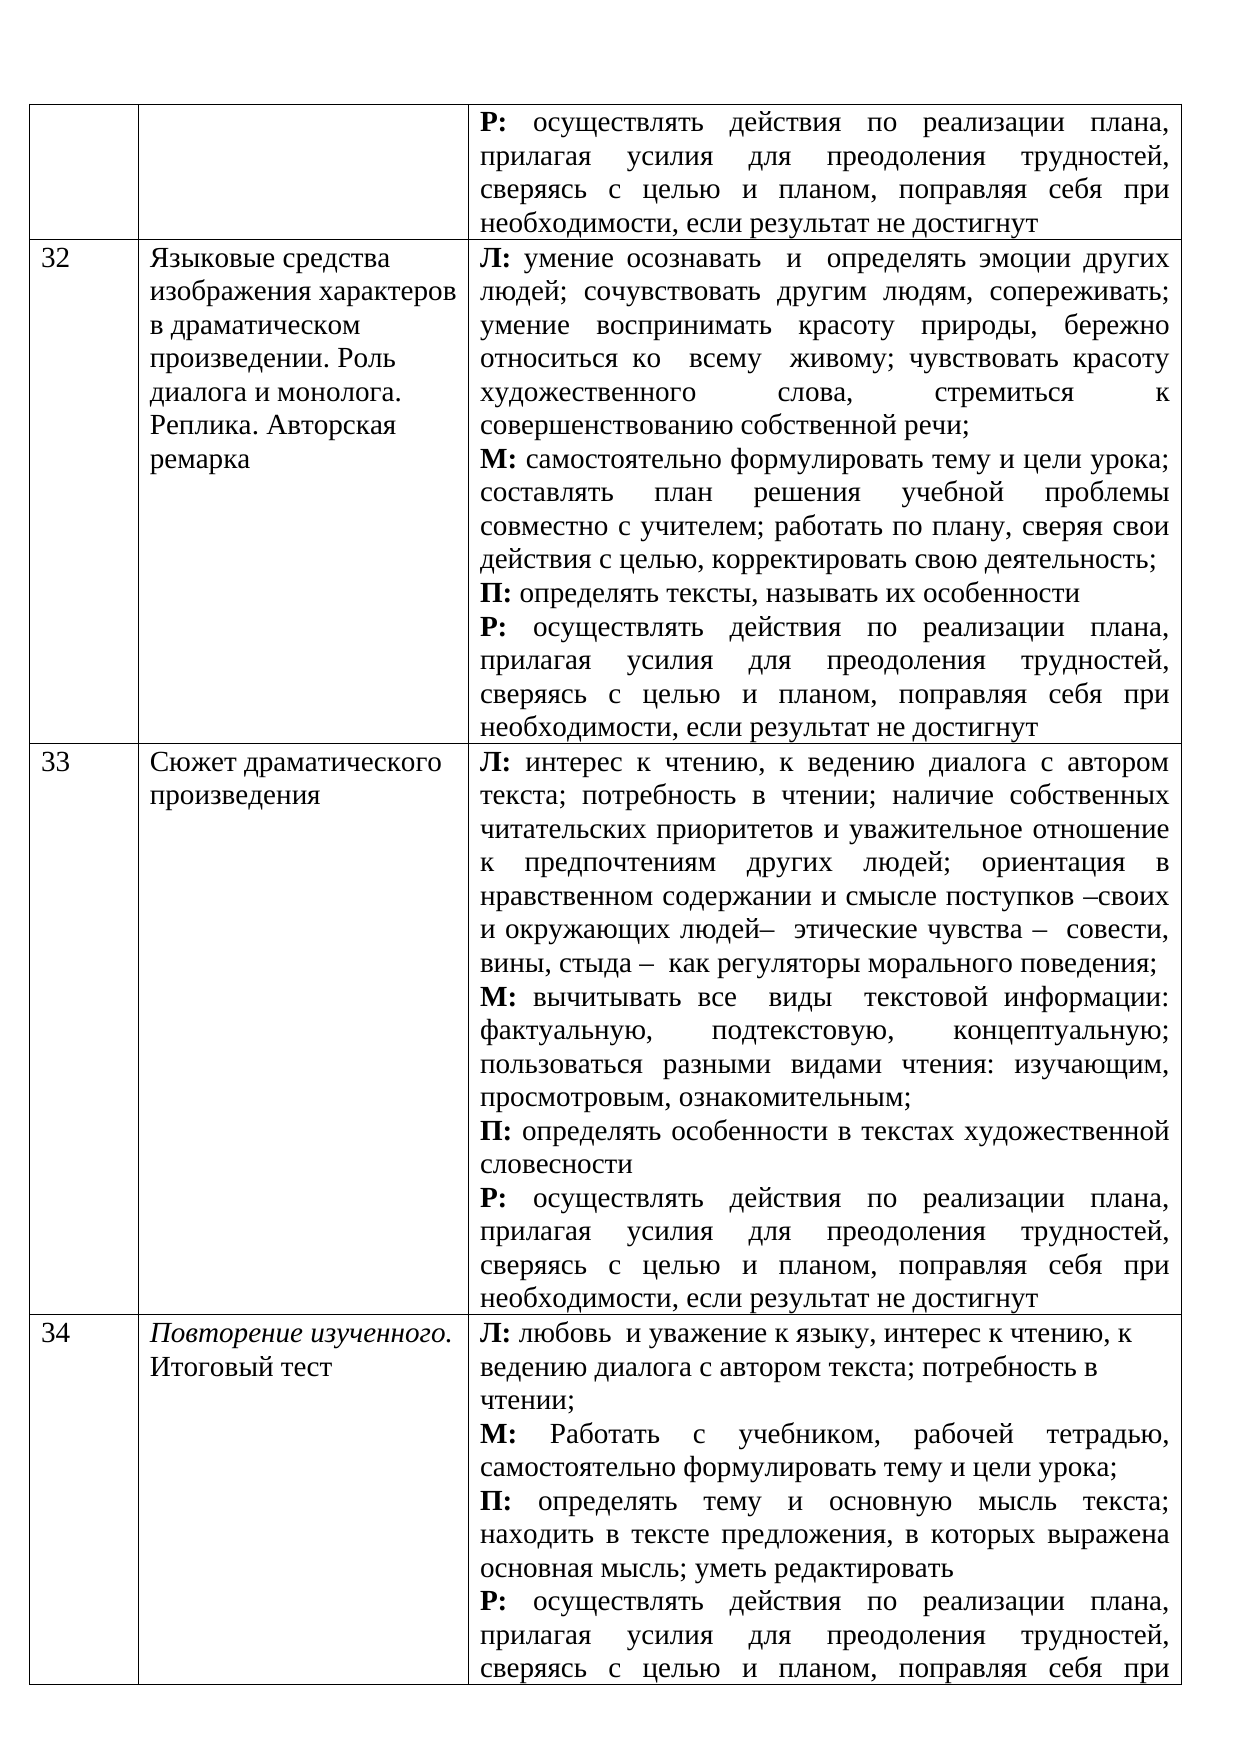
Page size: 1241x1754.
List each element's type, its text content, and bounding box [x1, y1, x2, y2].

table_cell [139, 1315, 468, 1684]
table_cell Языковые средства изображения характеров в драматическом произведении. Роль диалога и монолога. Реплика. Авторская ремарка [139, 240, 468, 743]
table_cell 32 [30, 240, 138, 743]
table_cell Сюжет драматического произведения [139, 744, 468, 1314]
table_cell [469, 1315, 1181, 1684]
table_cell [139, 105, 468, 239]
table_cell 34 [30, 1315, 138, 1684]
table_cell 33 [30, 744, 138, 1314]
table_cell Л: интерес к чтению, к ведению диалога с автором текста; потребность в чтении; наличие собственных читательских приоритетов и уважительное отношение к предпочтениям других людей; ориентация в нравственном содержании и смысле поступков –своих и окружающих людей– этические чувства – совести, вины, стыда – как регуляторы морального поведения; М: вычитывать все виды текстовой информации: фактуальную, подтекстовую, концептуальную; пользоваться разными видами чтения: изучающим, просмотровым, ознакомительным; П: определять особенности в текстах художественной словесности Р: осуществлять действия по реализации плана, прилагая усилия для преодоления трудностей, сверяясь с целью и планом, поправляя себя при необходимости, если результат не достигнут [469, 744, 1181, 1314]
table_cell 31 [30, 105, 138, 239]
table_cell Л: умение осознавать и определять эмоции других людей; сочувствовать другим людям, сопереживать; умение воспринимать красоту природы, бережно относиться ко всему живому; чувствовать красоту художественного слова, стремиться к совершенствованию собственной речи; М: самостоятельно формулировать тему и цели урока; составлять план решения учебной проблемы совместно с учителем; работать по плану, сверяя свои действия с целью, корректировать свою деятельность; П: определять тексты, называть их особенности Р: осуществлять действия по реализации плана, прилагая усилия для преодоления трудностей, сверяясь с целью и планом, поправляя себя при необходимости, если результат не достигнут [469, 240, 1181, 743]
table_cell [469, 105, 1181, 239]
